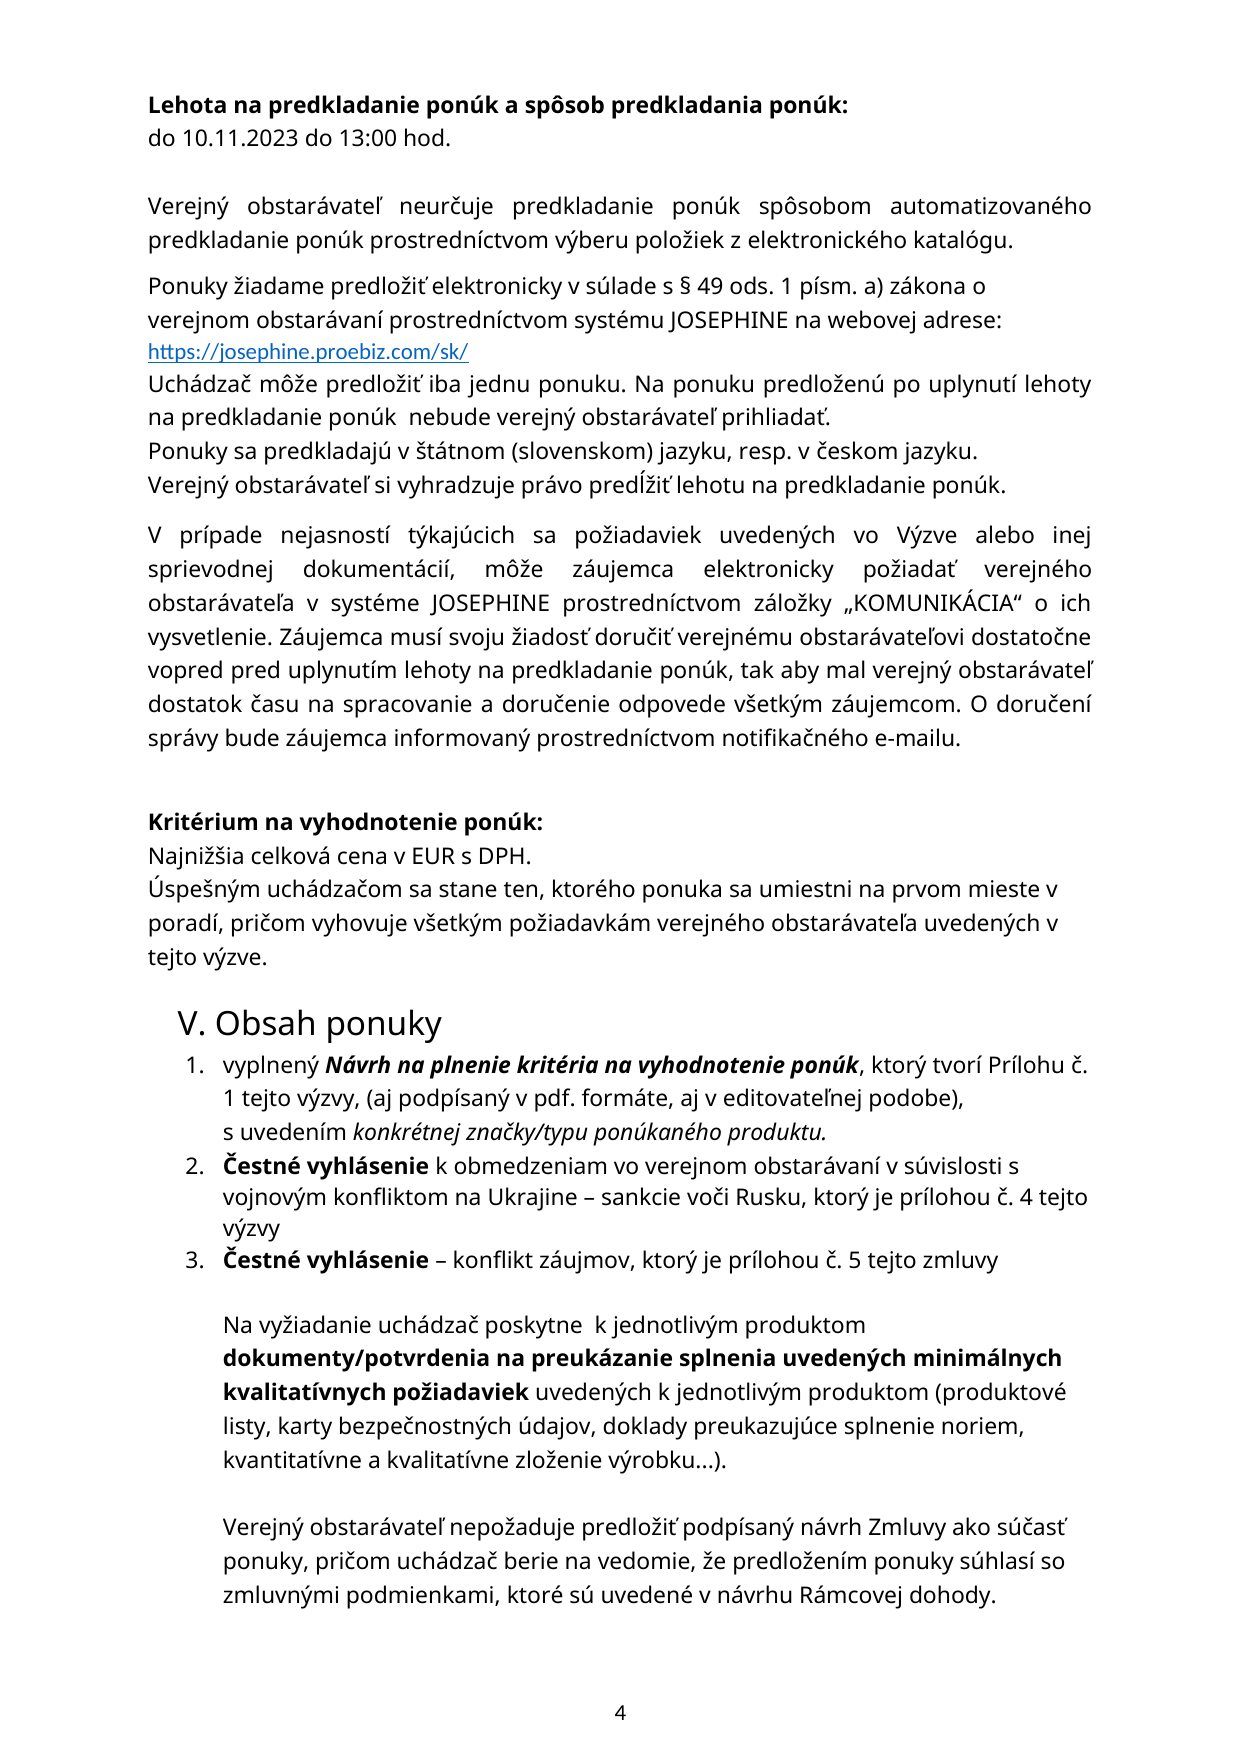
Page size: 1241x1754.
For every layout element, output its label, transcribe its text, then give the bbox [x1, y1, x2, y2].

text Verejný obstarávateľ neurčuje predkladanie ponúk spôsobom automatizovaného predkladanie ponúk prostredníctvom výberu položiek z elektronického katalógu. [148, 190, 1093, 255]
text V prípade nejasností týkajúcich sa požiadaviek uvedených vo Výzve alebo inej sprievodnej dokumentácií, môže záujemca elektronicky požiadať verejného obstarávateľa v systéme JOSEPHINE prostredníctvom záložky „KOMUNIKÁCIA“ o ich vysvetlenie. Záujemca musí svoju žiadosť doručiť verejnému obstarávateľovi dostatočne vopred pred uplynutím lehoty na predkladanie ponúk, tak aby mal verejný obstarávateľ dostatok času na spracovanie a doručenie odpovede všetkým záujemcom. O doručení správy bude záujemca informovaný prostredníctvom notifikačného e-mailu. [148, 519, 1093, 753]
list Čestné vyhlásenie k obmedzeniam vo verejnom obstarávaní v súvislosti s vojnovým konfliktom na Ukrajine – sankcie voči Rusku, ktorý je prílohou č. 4 tejto výzvy [185, 1150, 1093, 1244]
text https://josephine.proebiz.com/sk/ [148, 337, 1093, 365]
text Ponuky žiadame predložiť elektronicky v súlade s § 49 ods. 1 písm. a) zákona o verejnom obstarávaní prostredníctvom systému JOSEPHINE na webovej adrese: [148, 270, 1093, 335]
text Najnižšia celková cena v EUR s DPH. [148, 840, 1093, 871]
text Verejný obstarávateľ si vyhradzuje právo predĺžiť lehotu na predkladanie ponúk. [148, 469, 1093, 500]
list vyplnený Návrh na plnenie kritéria na vyhodnotenie ponúk, ktorý tvorí Prílohu č. 1 tejto výzvy, (aj podpísaný v pdf. formáte, aj v editovateľnej podobe), s uvedením konkrétnej značky/typu ponúkaného produktu. [185, 1049, 1093, 1147]
list Na vyžiadanie uchádzač poskytne k jednotlivým produktom dokumenty/potvrdenia na preukázanie splnenia uvedených minimálnych kvalitatívnych požiadaviek uvedených k jednotlivým produktom (produktové listy, karty bezpečnostných údajov, doklady preukazujúce splnenie noriem, kvantitatívne a kvalitatívne zloženie výrobku...). [223, 1309, 1093, 1475]
list Čestné vyhlásenie – konflikt záujmov, ktorý je prílohou č. 5 tejto zmluvy [185, 1244, 1093, 1275]
text do 10.11.2023 do 13:00 hod. [148, 122, 1093, 154]
text Kritérium na vyhodnotenie ponúk: [148, 806, 1093, 837]
text Úspešným uchádzačom sa stane ten, ktorého ponuka sa umiestni na prvom mieste v poradí, pričom vyhovuje všetkým požiadavkám verejného obstarávateľa uvedených v tejto výzve. [148, 873, 1093, 972]
subtitle V. Obsah ponuky [177, 1000, 1093, 1045]
text Lehota na predkladanie ponúk a spôsob predkladania ponúk: [148, 89, 1093, 120]
text Ponuky sa predkladajú v štátnom (slovenskom) jazyku, resp. v českom jazyku. [148, 435, 1093, 466]
list Verejný obstarávateľ nepožaduje predložiť podpísaný návrh Zmluvy ako súčasť ponuky, pričom uchádzač berie na vedomie, že predložením ponuky súhlasí so zmluvnými podmienkami, ktoré sú uvedené v návrhu Rámcovej dohody. [223, 1511, 1093, 1610]
text Uchádzač môže predložiť iba jednu ponuku. Na ponuku predloženú po uplynutí lehoty na predkladanie ponúk nebude verejný obstarávateľ prihliadať. [148, 368, 1093, 433]
